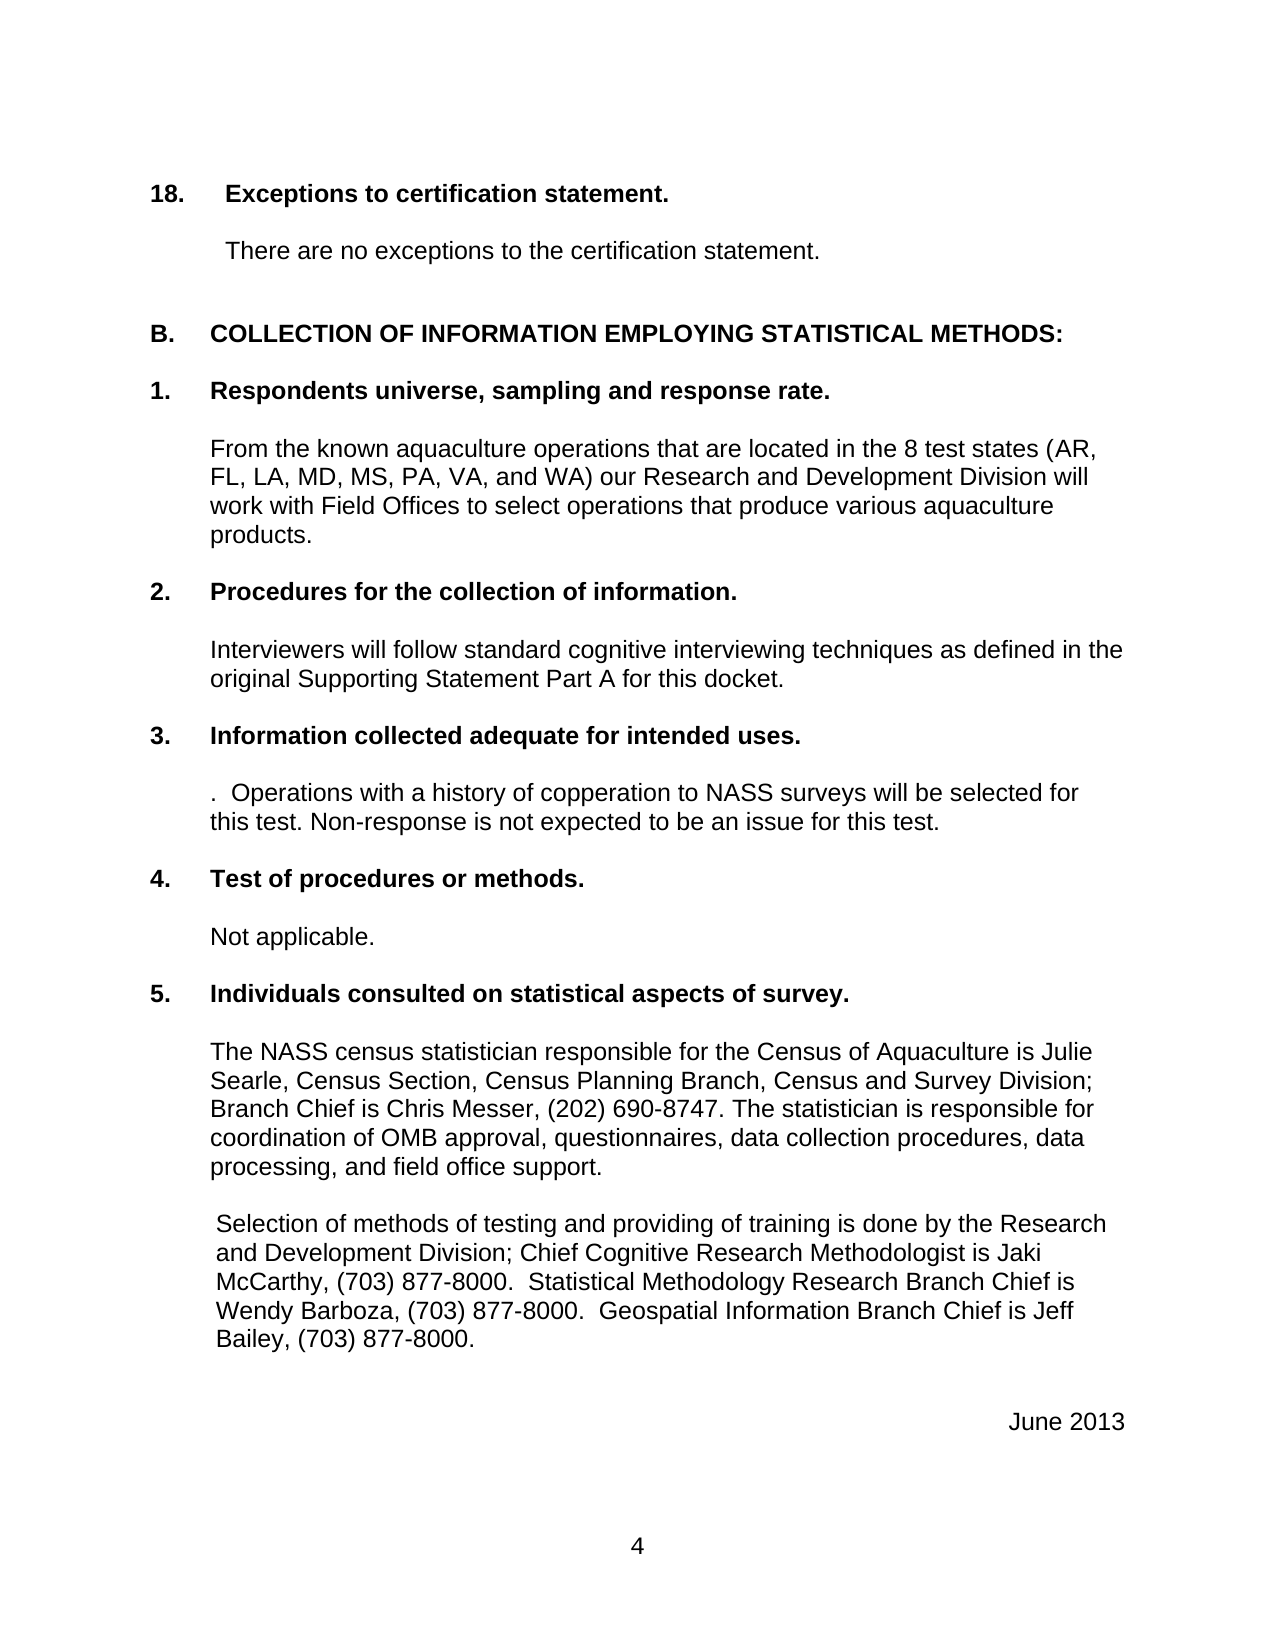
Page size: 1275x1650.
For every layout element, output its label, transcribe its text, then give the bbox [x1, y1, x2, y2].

text 18. Exceptions to certification statement. [150, 178, 1125, 207]
list Individuals consulted on statistical aspects of survey. [150, 979, 1125, 1008]
list Respondents universe, sampling and response rate. [150, 376, 1125, 405]
list Test of procedures or methods. [150, 864, 1125, 893]
text B. COLLECTION OF INFORMATION EMPLOYING STATISTICAL METHODS: [150, 319, 1125, 347]
text . Operations with a history of copperation to NASS surveys will be selected for this test. Non-response is not expected to be an issue for this test. [210, 778, 1125, 836]
text From the known aquaculture operations that are located in the 8 test states (AR, FL, LA, MD, MS, PA, VA, and WA) our Research and Development Division will work with Field Offices to select operations that produce various aquaculture products. [210, 434, 1125, 549]
text Selection of methods of testing and providing of training is done by the Research and Development Division; Chief Cognitive Research Methodologist is Jaki McCarthy, (703) 877-8000. Statistical Methodology Research Branch Chief is Wendy Barboza, (703) 877-8000. Geospatial Information Branch Chief is Jeff Bailey, (703) 877-8000. [216, 1209, 1125, 1353]
text June 2013 [150, 1407, 1125, 1436]
text Not applicable. [150, 922, 1125, 951]
text There are no exceptions to the certification statement. [225, 236, 1125, 265]
text Interviewers will follow standard cognitive interviewing techniques as defined in the original Supporting Statement Part A for this docket. [210, 635, 1125, 692]
text The NASS census statistician responsible for the Census of Aquaculture is Julie Searle, Census Section, Census Planning Branch, Census and Survey Division; Branch Chief is Chris Messer, (202) 690-8747. The statistician is responsible for coordination of OMB approval, questionnaires, data collection procedures, data processing, and field office support. [210, 1037, 1125, 1181]
list Procedures for the collection of information. [150, 577, 1125, 606]
list Information collected adequate for intended uses. [150, 721, 1125, 749]
